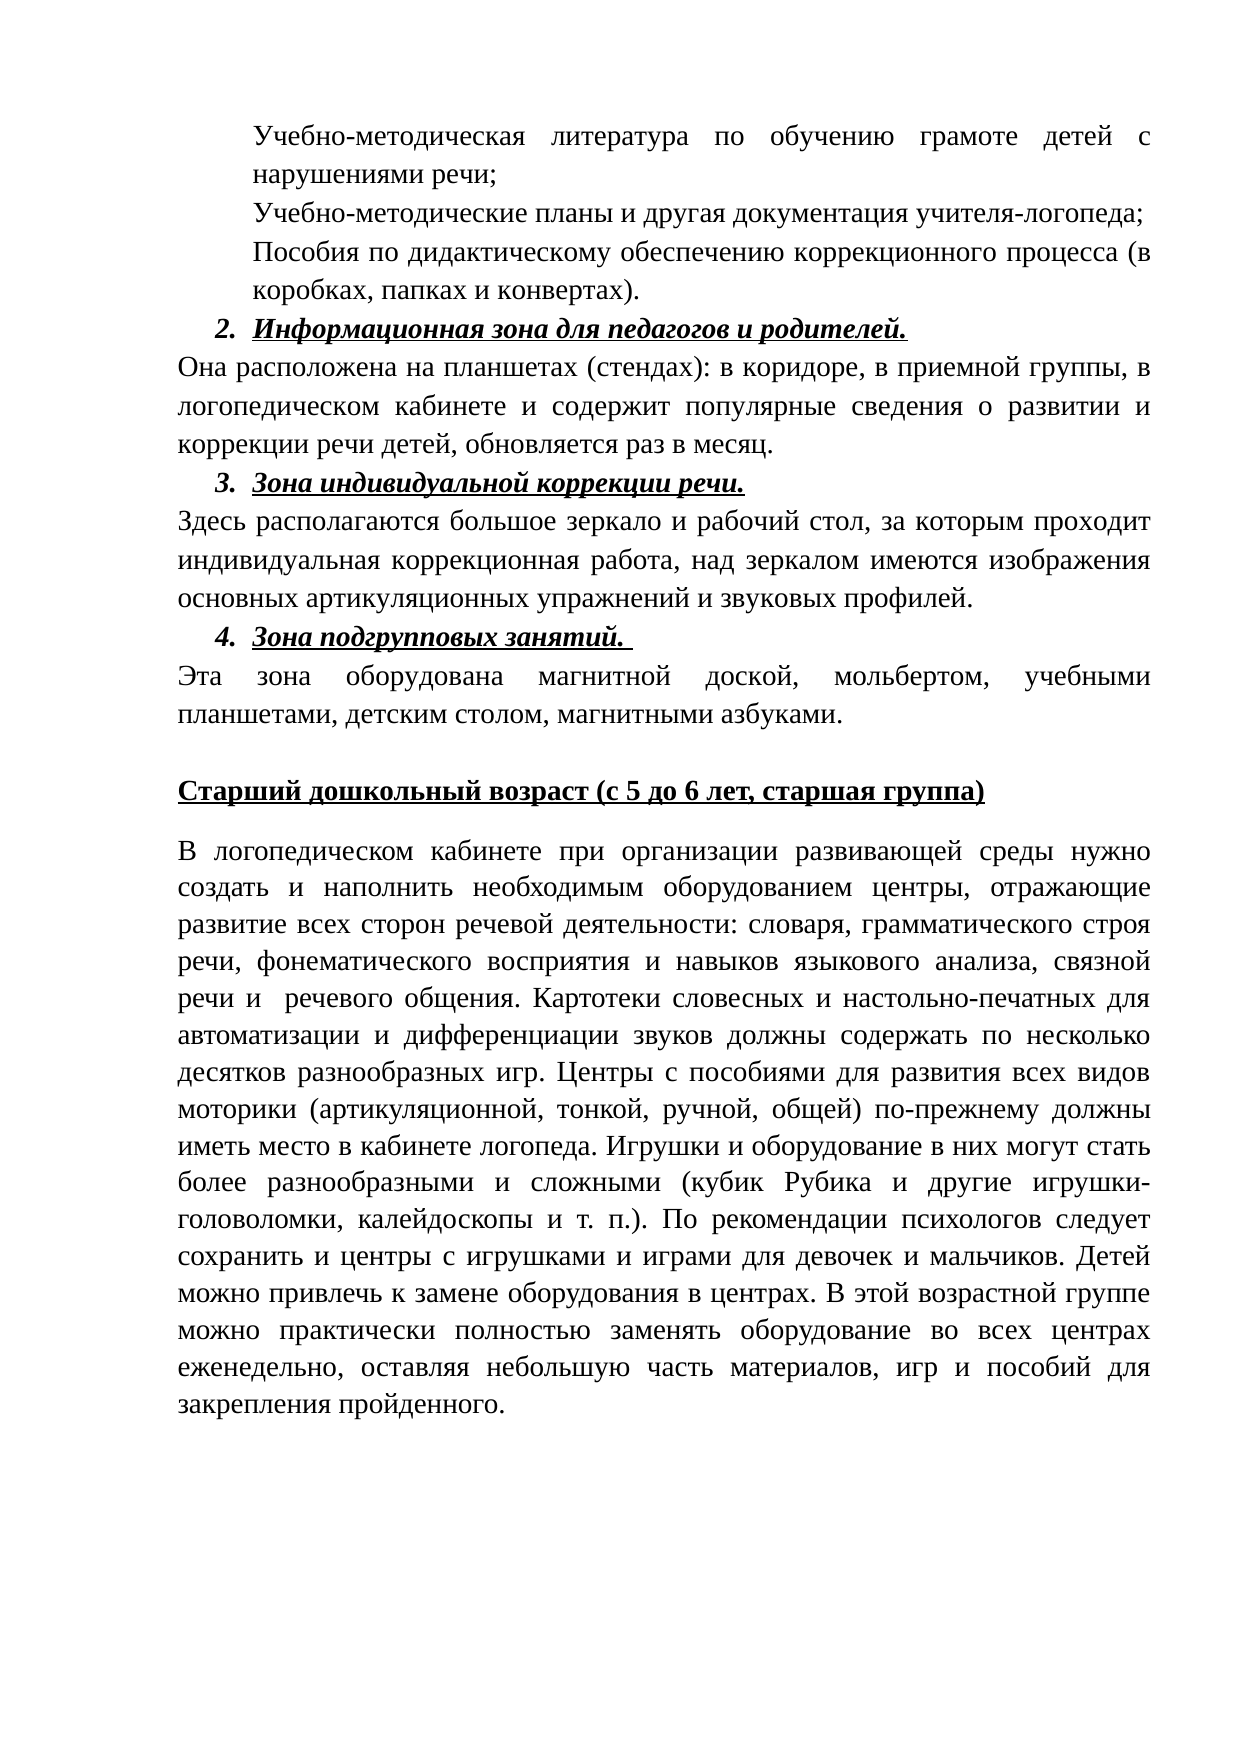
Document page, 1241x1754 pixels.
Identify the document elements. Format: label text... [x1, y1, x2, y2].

text Она расположена на планшетах (стендах): в коридоре, в приемной группы, в логопедическом кабинете и содержит популярные сведения о развитии и коррекции речи детей, обновляется раз в месяц. [177, 349, 1152, 460]
text Учебно-методические планы и другая документация учителя-логопеда; [252, 195, 1152, 229]
list Зона индивидуальной коррекции речи. [215, 465, 1152, 498]
text Старший дошкольный возраст (с 5 до 6 лет, старшая группа) [177, 773, 1152, 807]
text Эта зона оборудована магнитной доской, мольбертом, учебными планшетами, детским столом, магнитными азбуками. [177, 658, 1152, 730]
text Здесь располагаются большое зеркало и рабочий стол, за которым проходит индивидуальная коррекционная работа, над зеркалом имеются изображения основных артикуляционных упражнений и звуковых профилей. [177, 503, 1152, 614]
text В логопедическом кабинете при организации развивающей среды нужно создать и наполнить необходимым оборудованием центры, отражающие развитие всех сторон речевой деятельности: словаря, грамматического строя речи, фонематического восприятия и навыков языкового анализа, связной речи и речевого общения. Картотеки словесных и настольно-печатных для автоматизации и дифференциации звуков должны содержать по несколько десятков разнообразных игр. Центры с пособиями для развития всех видов моторики (артикуляционной, тонкой, ручной, общей) по-прежнему должны иметь место в кабинете логопеда. Игрушки и оборудование в них могут стать более разнообразными и сложными (кубик Рубика и другие игрушки-головоломки, калейдоскопы и т. п.). По рекомендации психологов следует сохранить и центры с игрушками и играми для девочек и мальчиков. Детей можно привлечь к замене оборудования в центрах. В этой возрастной группе можно практически полностью заменять оборудование во всех центрах еженедельно, оставляя небольшую часть материалов, игр и пособий для закрепления пройденного. [177, 833, 1152, 1419]
text Учебно-методическая литература по обучению грамоте детей с нарушениями речи; [252, 118, 1152, 190]
text Пособия по дидактическому обеспечению коррекционного процесса (в коробках, папках и конвертах). [252, 234, 1152, 306]
list Зона подгрупповых занятий. [215, 619, 1152, 653]
list Информационная зона для педагогов и родителей. [215, 311, 1152, 344]
